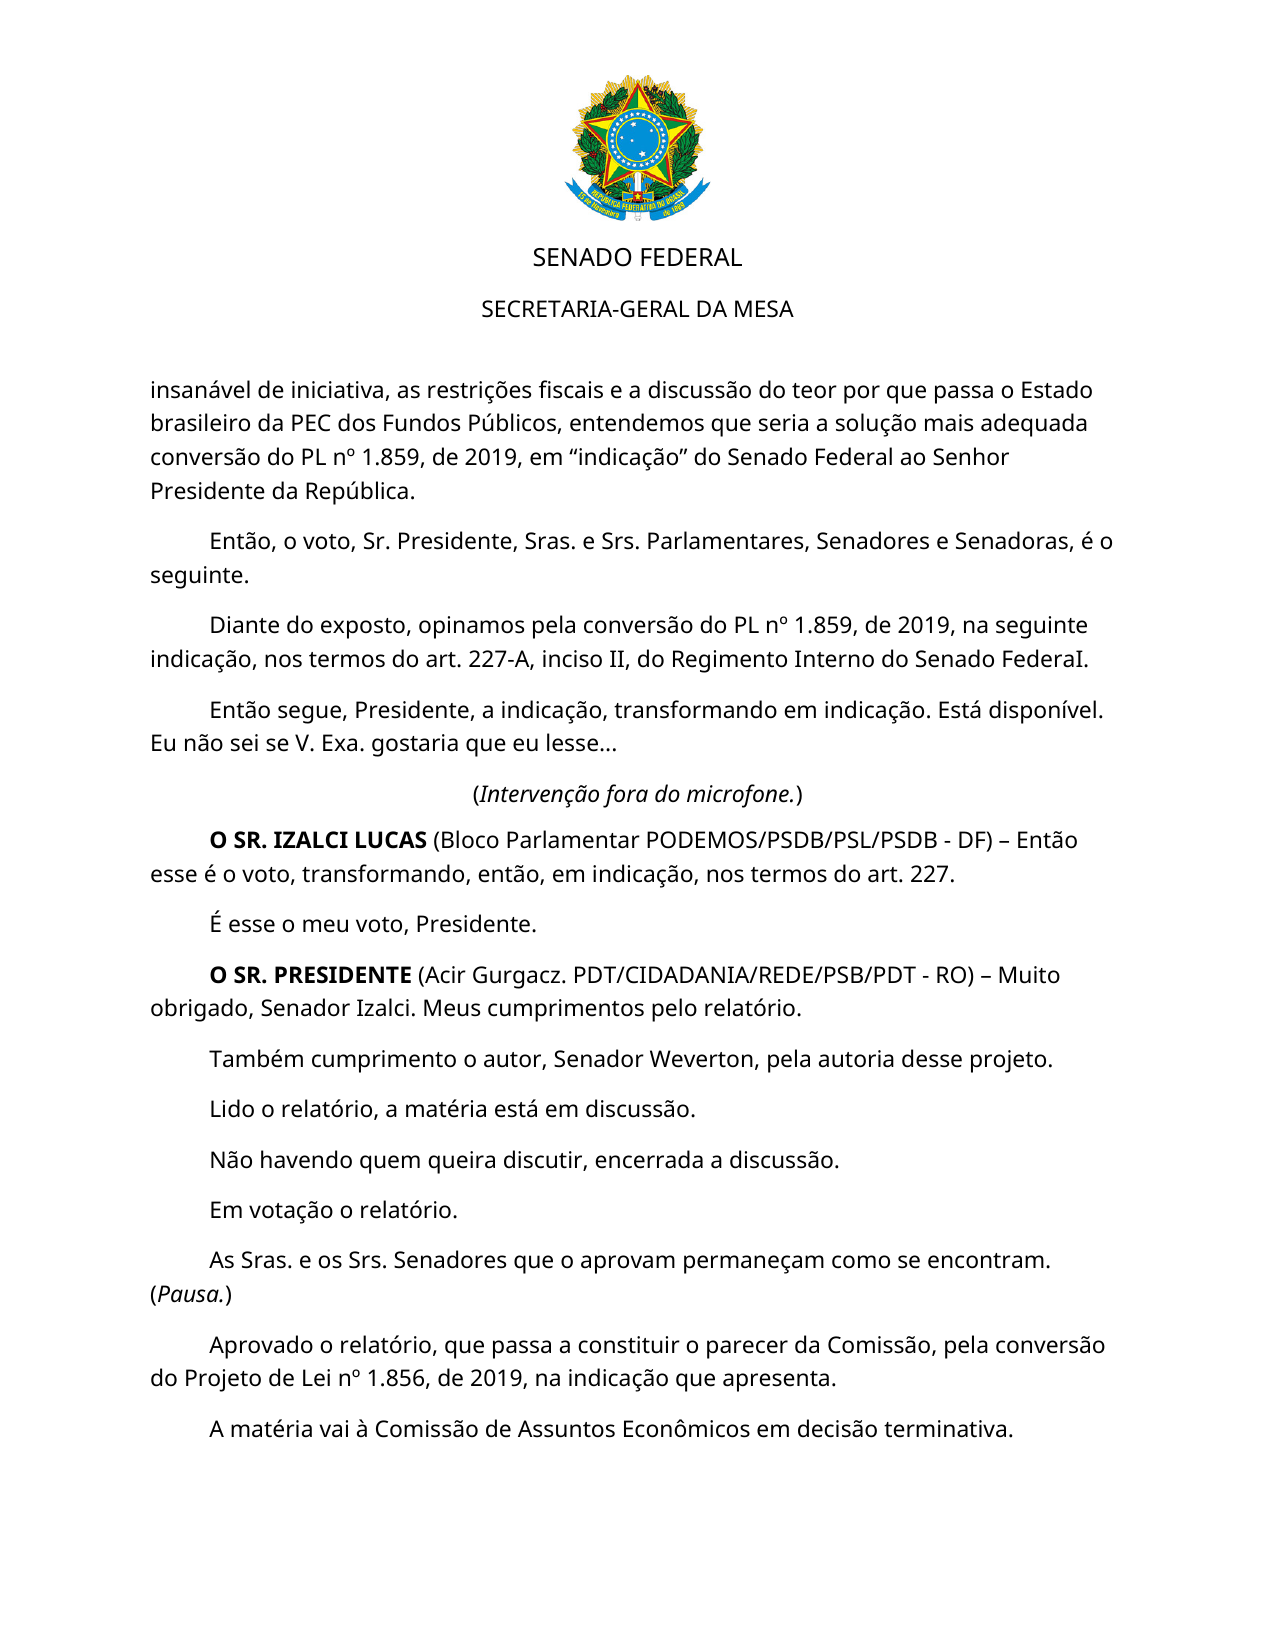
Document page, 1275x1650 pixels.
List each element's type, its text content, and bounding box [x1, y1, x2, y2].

text Lido o relatório, a matéria está em discussão. [150, 1093, 1125, 1124]
picture [564, 75, 711, 221]
text É esse o meu voto, Presidente. [150, 908, 1125, 939]
text Então, o voto, Sr. Presidente, Sras. e Srs. Parlamentares, Senadores e Senadoras, é o seguinte. [150, 525, 1125, 590]
text Não havendo quem queira discutir, encerrada a discussão. [150, 1144, 1125, 1175]
text Diante do exposto, opinamos pela conversão do PL nº 1.859, de 2019, na seguinte indicação, nos termos do art. 227-A, inciso II, do Regimento Interno do Senado FederaI. [150, 609, 1125, 674]
text A matéria vai à Comissão de Assuntos Econômicos em decisão terminativa. [150, 1413, 1125, 1444]
text Em votação o relatório. [150, 1194, 1125, 1225]
text Aprovado o relatório, que passa a constituir o parecer da Comissão, pela conversão do Projeto de Lei nº 1.856, de 2019, na indicação que apresenta. [150, 1329, 1125, 1394]
text O SR. PRESIDENTE (Acir Gurgacz. PDT/CIDADANIA/REDE/PSB/PDT - RO) – Muito obrigado, Senador Izalci. Meus cumprimentos pelo relatório. [150, 959, 1125, 1024]
text Então segue, Presidente, a indicação, transformando em indicação. Está disponível. Eu não sei se V. Exa. gostaria que eu lesse... [150, 694, 1125, 759]
text Também cumprimento o autor, Senador Weverton, pela autoria desse projeto. [150, 1043, 1125, 1074]
text O SR. IZALCI LUCAS (Bloco Parlamentar PODEMOS/PSDB/PSL/PSDB - DF) – Então esse é o voto, transformando, então, em indicação, nos termos do art. 227. [150, 824, 1125, 889]
text (Intervenção fora do microfone.) [150, 778, 1125, 809]
text As Sras. e os Srs. Senadores que o aprovam permaneçam como se encontram. (Pausa.) [150, 1244, 1125, 1309]
